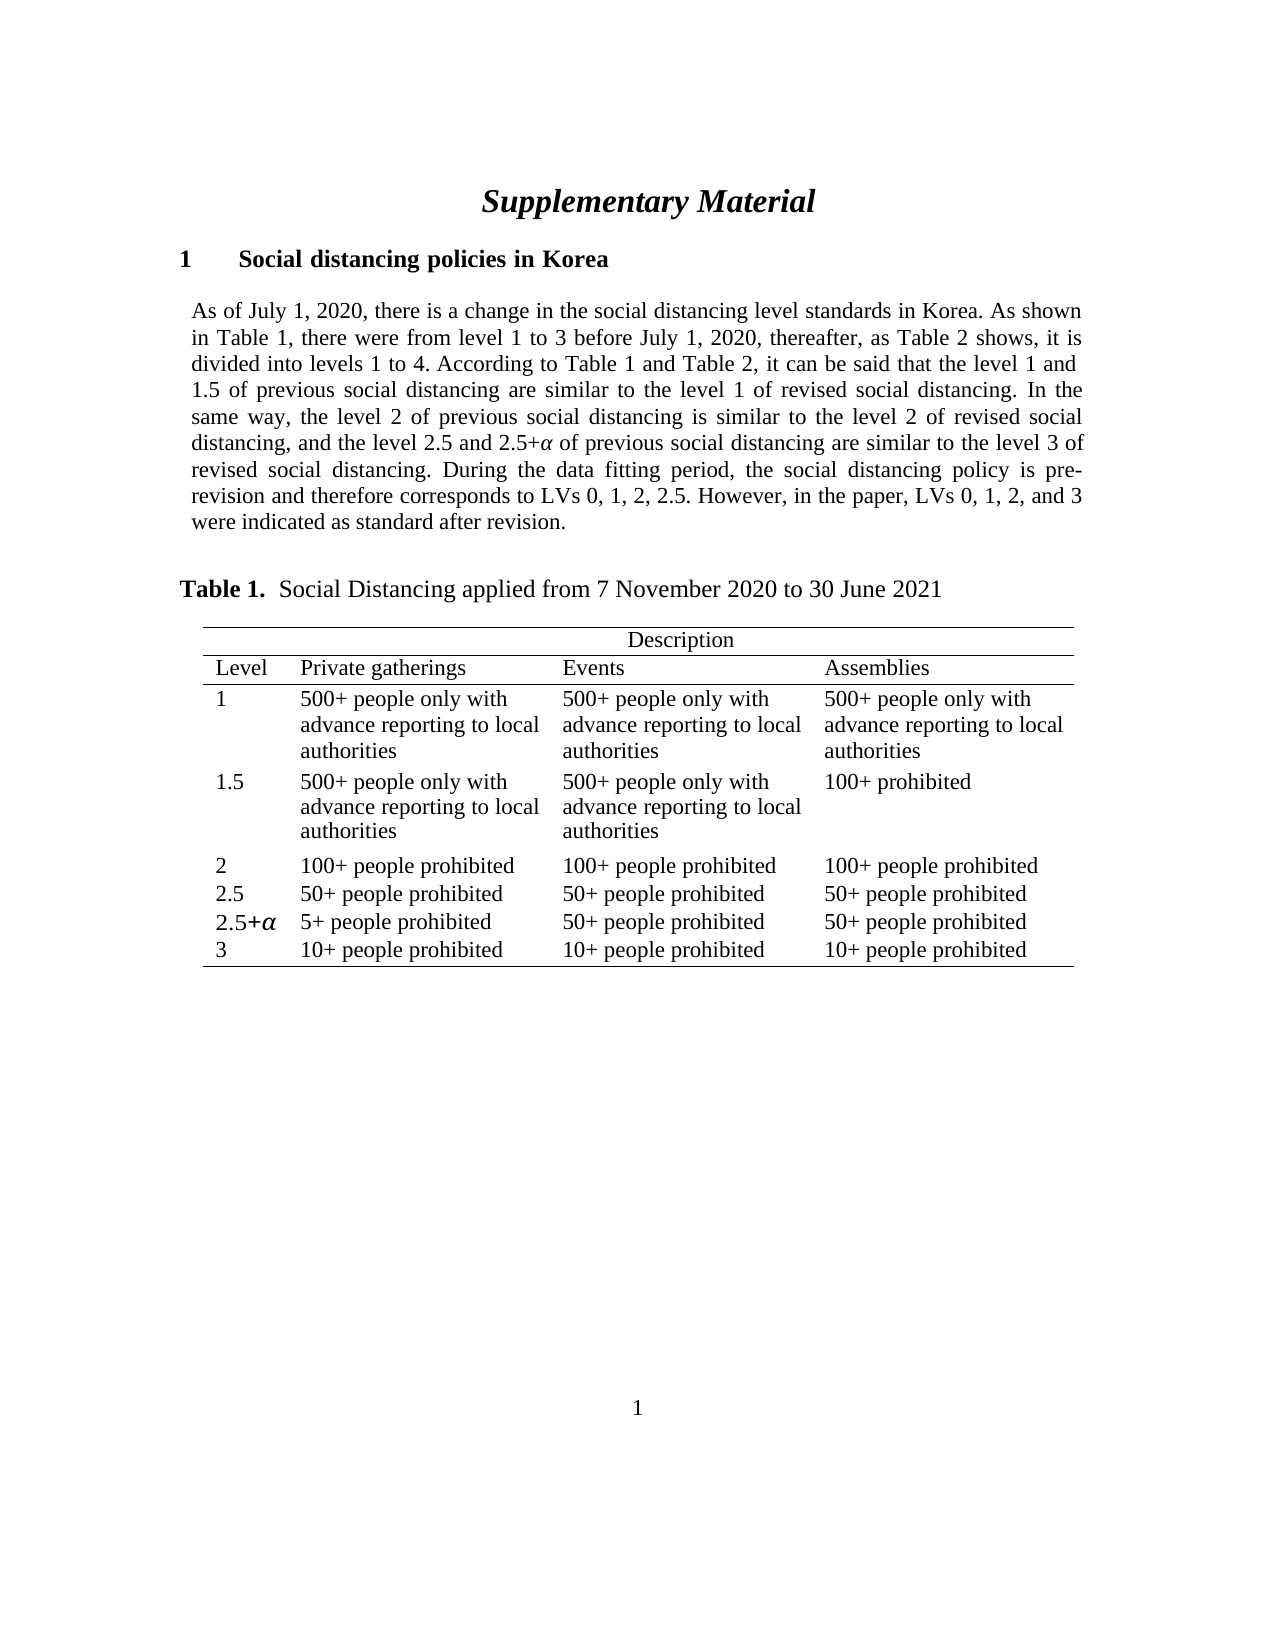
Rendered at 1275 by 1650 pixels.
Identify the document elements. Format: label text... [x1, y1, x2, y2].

table_cell Assemblies [811, 656, 1073, 684]
table_cell 50+ people prohibited [550, 882, 811, 910]
table_cell 3 [203, 938, 287, 966]
table_cell 100+ people prohibited [288, 854, 549, 882]
table_cell 50+ people prohibited [550, 910, 811, 938]
text Table 1. Social Distancing applied from 7 November 2020 to 30 June 2021 [179, 574, 1096, 602]
table_cell 1.5 [203, 770, 287, 854]
table_cell 100+ prohibited [811, 770, 1073, 854]
table_cell Events [550, 656, 811, 684]
text Supplementary Material [179, 181, 1121, 219]
table_cell 1 [203, 685, 287, 770]
table_cell Level [203, 656, 287, 684]
table_cell 2.5 [203, 882, 287, 910]
table_cell 50+ people prohibited [811, 882, 1073, 910]
text 1.5 of previous social distancing are similar to the level 1 of revised social distancing. In the same way, the level 2 of previous social distancing is similar to the level 2 of revised social distancing, and the level 2.5 and 2.5+α of previous social distancing are similar to the level 3 of revised social distancing. During the data fitting period, the social distancing policy is pre-revision and therefore corresponds to LVs 0, 1, 2, 2.5. However, in the paper, LVs 0, 1, 2, and 3 were indicated as standard after revision. [191, 377, 1084, 535]
table_cell 500+ people only with advance reporting to local authorities [288, 770, 549, 854]
table_header Description [288, 628, 1073, 655]
table_cell 500+ people only with advance reporting to local authorities [288, 685, 549, 770]
table_cell 10+ people prohibited [288, 938, 549, 966]
table_header [203, 628, 287, 655]
table_cell 100+ people prohibited [550, 854, 811, 882]
text As of July 1, 2020, there is a change in the social distancing level standards in Korea. As shown in Table 1, there were from level 1 to 3 before July 1, 2020, thereafter, as Table 2 shows, it is divided into levels 1 to 4. According to Table 1 and Table 2, it can be said that the level 1 and [191, 297, 1084, 376]
table_cell 500+ people only with advance reporting to local authorities [550, 770, 811, 854]
table_cell 2.5+α [203, 910, 287, 938]
table_cell 50+ people prohibited [811, 910, 1073, 938]
table_cell 100+ people prohibited [811, 854, 1073, 882]
table_cell 10+ people prohibited [550, 938, 811, 966]
table_cell 500+ people only with advance reporting to local authorities [811, 685, 1073, 770]
table_cell 5+ people prohibited [288, 910, 549, 938]
table_cell 2 [203, 854, 287, 882]
table_cell 500+ people only with advance reporting to local authorities [550, 685, 811, 770]
table_cell 50+ people prohibited [288, 882, 549, 910]
table_cell Private gatherings [288, 656, 549, 684]
table_cell 10+ people prohibited [811, 938, 1073, 966]
subtitle Social distancing policies in Korea [179, 244, 1121, 273]
